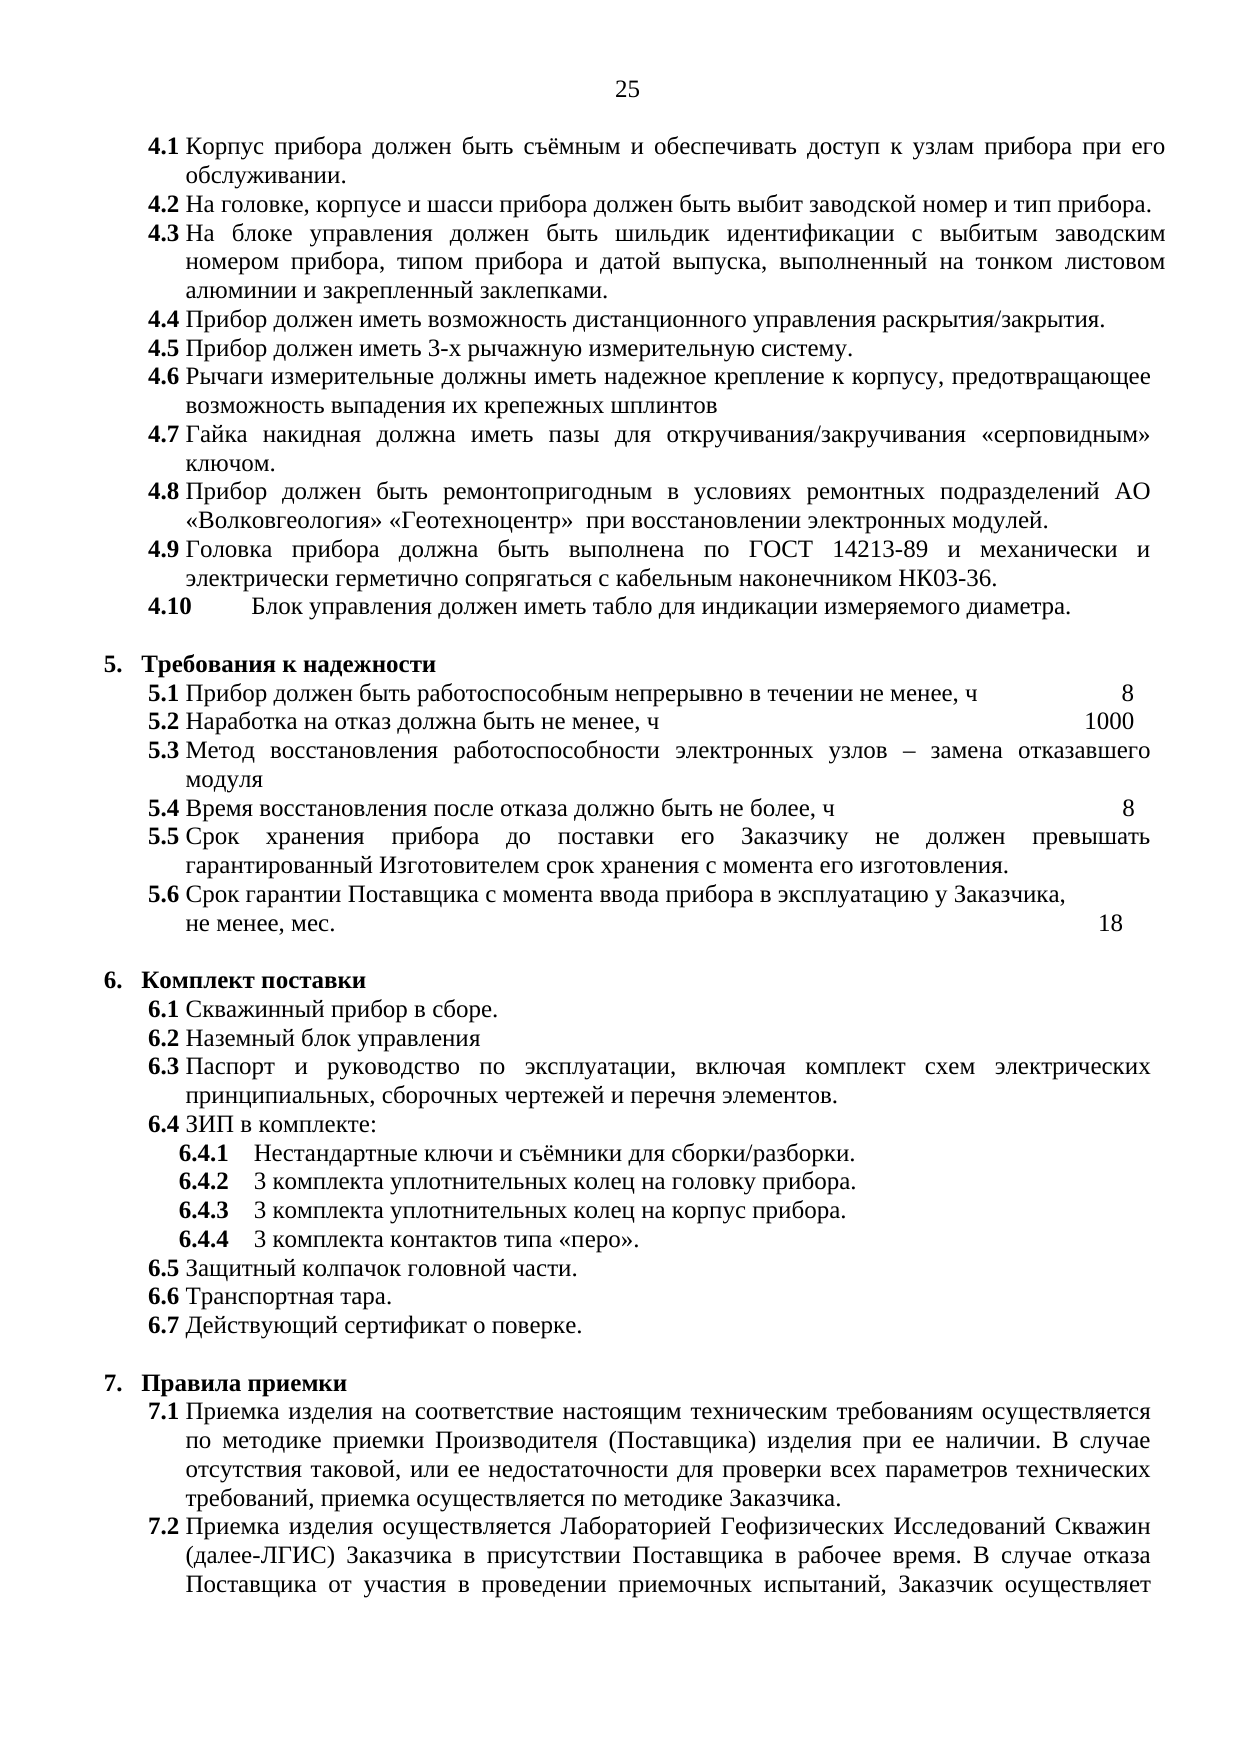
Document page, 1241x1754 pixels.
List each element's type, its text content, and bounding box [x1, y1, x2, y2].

list На блоке управления должен быть шильдик идентификации с выбитым заводским номером прибора, типом прибора и датой выпуска, выполненный на тонком листовом алюминии и закрепленный заклепками. [148, 218, 1167, 304]
list Транспортная тара. [148, 1281, 1152, 1310]
list Паспорт и руководство по эксплуатации, включая комплект схем электрических принципиальных, сборочных чертежей и перечня элементов. [148, 1051, 1152, 1109]
list Требования к надежности [103, 649, 1152, 678]
list Головка прибора должна быть выполнена по ГОСТ 14213-89 и механически и электрически герметично сопрягаться с кабельным наконечником НК03-36. [148, 534, 1152, 591]
list Рычаги измерительные должны иметь надежное крепление к корпусу, предотвращающее возможность выпадения их крепежных шплинтов [148, 361, 1152, 419]
list Корпус прибора должен быть съёмным и обеспечивать доступ к узлам прибора при его обслуживании. [148, 131, 1167, 189]
list Время восстановления после отказа должно быть не более, ч 8 [148, 793, 1152, 821]
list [148, 1511, 1152, 1598]
list 3 комплекта уплотнительных колец на головку прибора. [178, 1166, 1152, 1195]
list Комплект поставки [103, 965, 1152, 994]
list Нестандартные ключи и съёмники для сборки/разборки. [178, 1138, 1152, 1166]
list Прибор должен быть работоспособным непрерывно в течении не менее, ч 8 [148, 678, 1152, 706]
list Приемка изделия на соответствие настоящим техническим требованиям осуществляется по методике приемки Производителя (Поставщика) изделия при ее наличии. В случае отсутствия таковой, или ее недостаточности для проверки всех параметров технических требований, приемка осуществляется по методике Заказчика. [148, 1396, 1152, 1511]
list На головке, корпусе и шасси прибора должен быть выбит заводской номер и тип прибора. [148, 189, 1167, 218]
list Гайка накидная должна иметь пазы для откручивания/закручивания «серповидным» ключом. [148, 419, 1152, 476]
list Прибор должен иметь 3-х рычажную измерительную систему. [148, 333, 1167, 361]
list Правила приемки [103, 1368, 1152, 1396]
list Блок управления должен иметь табло для индикации измеряемого диаметра. [148, 591, 1152, 620]
list Прибор должен иметь возможность дистанционного управления раскрытия/закрытия. [148, 304, 1167, 333]
list ЗИП в комплекте: [148, 1109, 1152, 1138]
list Срок хранения прибора до поставки его Заказчику не должен превышать гарантированный Изготовителем срок хранения с момента его изготовления. [148, 821, 1152, 879]
list 3 комплекта контактов типа «перо». [178, 1224, 1152, 1253]
list Действующий сертификат о поверке. [148, 1310, 1152, 1339]
list Срок гарантии Поставщика с момента ввода прибора в эксплуатацию у Заказчика, [148, 879, 1152, 908]
list не менее, мес. 18 [185, 908, 1152, 936]
list Наработка на отказ должна быть не менее, ч 1000 [148, 706, 1152, 735]
list Метод восстановления работоспособности электронных узлов – замена отказавшего модуля [148, 735, 1152, 793]
list Скважинный прибор в сборе. [148, 994, 1152, 1023]
list 3 комплекта уплотнительных колец на корпус прибора. [178, 1195, 1152, 1224]
list Наземный блок управления [148, 1023, 1152, 1051]
list Защитный колпачок головной части. [148, 1253, 1152, 1281]
list Прибор должен быть ремонтопригодным в условиях ремонтных подразделений АО «Волковгеология» «Геотехноцентр» при восстановлении электронных модулей. [148, 476, 1152, 534]
